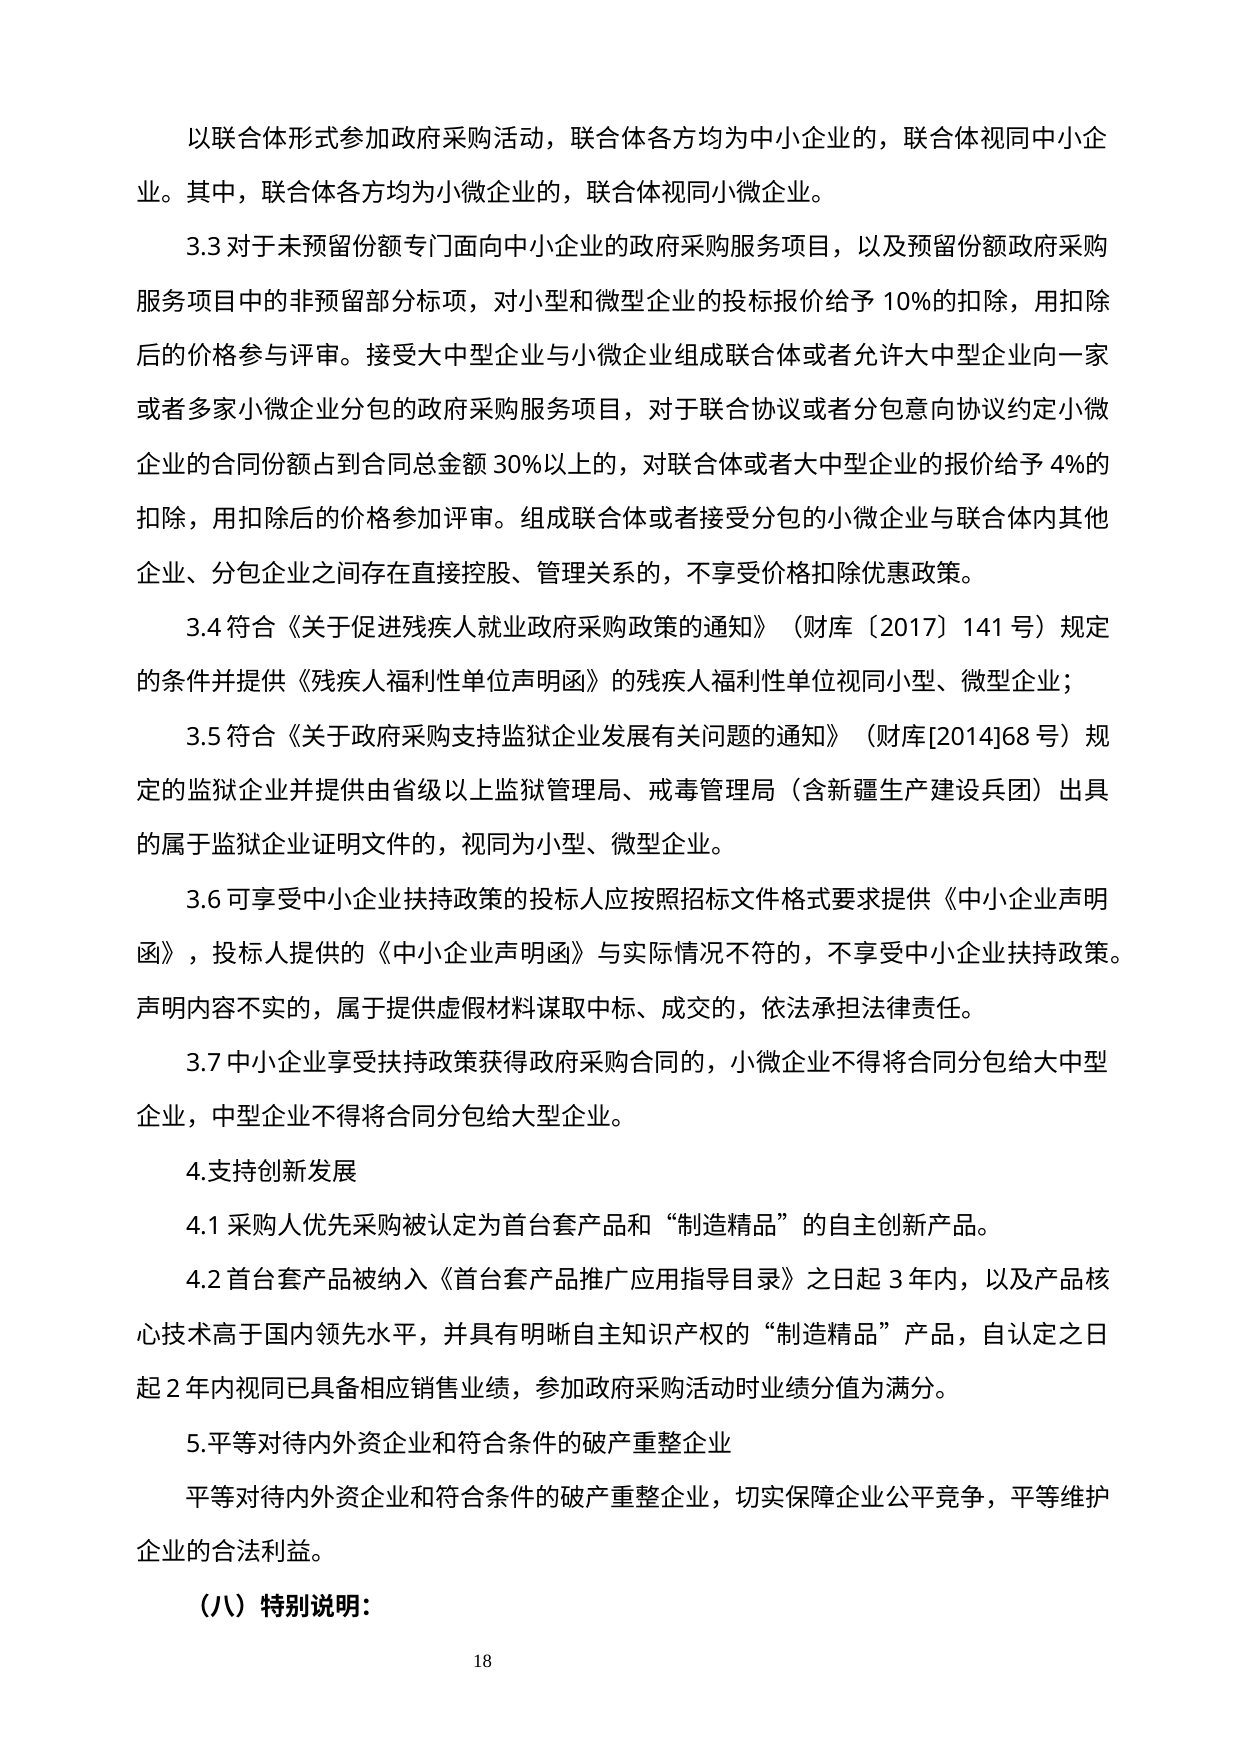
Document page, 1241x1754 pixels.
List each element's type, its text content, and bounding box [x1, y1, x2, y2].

text 3.5符合《关于政府采购支持监狱企业发展有关问题的通知》（财库[2014]68号）规定的监狱企业并提供由省级以上监狱管理局、戒毒管理局（含新疆生产建设兵团）出具的属于监狱企业证明文件的，视同为小型、微型企业。 [136, 716, 1110, 861]
text 平等对待内外资企业和符合条件的破产重整企业，切实保障企业公平竞争，平等维护企业的合法利益。 [136, 1477, 1110, 1568]
text 3.4符合《关于促进残疾人就业政府采购政策的通知》（财库〔2017〕141号）规定的条件并提供《残疾人福利性单位声明函》的残疾人福利性单位视同小型、微型企业； [136, 607, 1110, 698]
text 4.2首台套产品被纳入《首台套产品推广应用指导目录》之日起3年内，以及产品核心技术高于国内领先水平，并具有明晰自主知识产权的“制造精品”产品，自认定之日起2年内视同已具备相应销售业绩，参加政府采购活动时业绩分值为满分。 [136, 1260, 1110, 1405]
text 3.6可享受中小企业扶持政策的投标人应按照招标文件格式要求提供《中小企业声明函》，投标人提供的《中小企业声明函》与实际情况不符的，不享受中小企业扶持政策。声明内容不实的，属于提供虚假材料谋取中标、成交的，依法承担法律责任。 [136, 879, 1110, 1024]
text 4.1 采购人优先采购被认定为首台套产品和“制造精品”的自主创新产品。 [136, 1206, 1110, 1242]
text 5.平等对待内外资企业和符合条件的破产重整企业 [136, 1423, 1110, 1459]
text 4.支持创新发展 [136, 1151, 1110, 1187]
text 以联合体形式参加政府采购活动，联合体各方均为中小企业的，联合体视同中小企业。其中，联合体各方均为小微企业的，联合体视同小微企业。 [136, 118, 1110, 209]
text 3.7中小企业享受扶持政策获得政府采购合同的，小微企业不得将合同分包给大中型企业，中型企业不得将合同分包给大型企业。 [136, 1042, 1110, 1133]
text 3.3对于未预留份额专门面向中小企业的政府采购服务项目，以及预留份额政府采购服务项目中的非预留部分标项，对小型和微型企业的投标报价给予10%的扣除，用扣除后的价格参与评审。接受大中型企业与小微企业组成联合体或者允许大中型企业向一家或者多家小微企业分包的政府采购服务项目，对于联合协议或者分包意向协议约定小微企业的合同份额占到合同总金额30%以上的，对联合体或者大中型企业的报价给予4%的扣除，用扣除后的价格参加评审。组成联合体或者接受分包的小微企业与联合体内其他企业、分包企业之间存在直接控股、管理关系的，不享受价格扣除优惠政策。 [136, 227, 1110, 589]
text （八）特别说明： [136, 1586, 1110, 1622]
